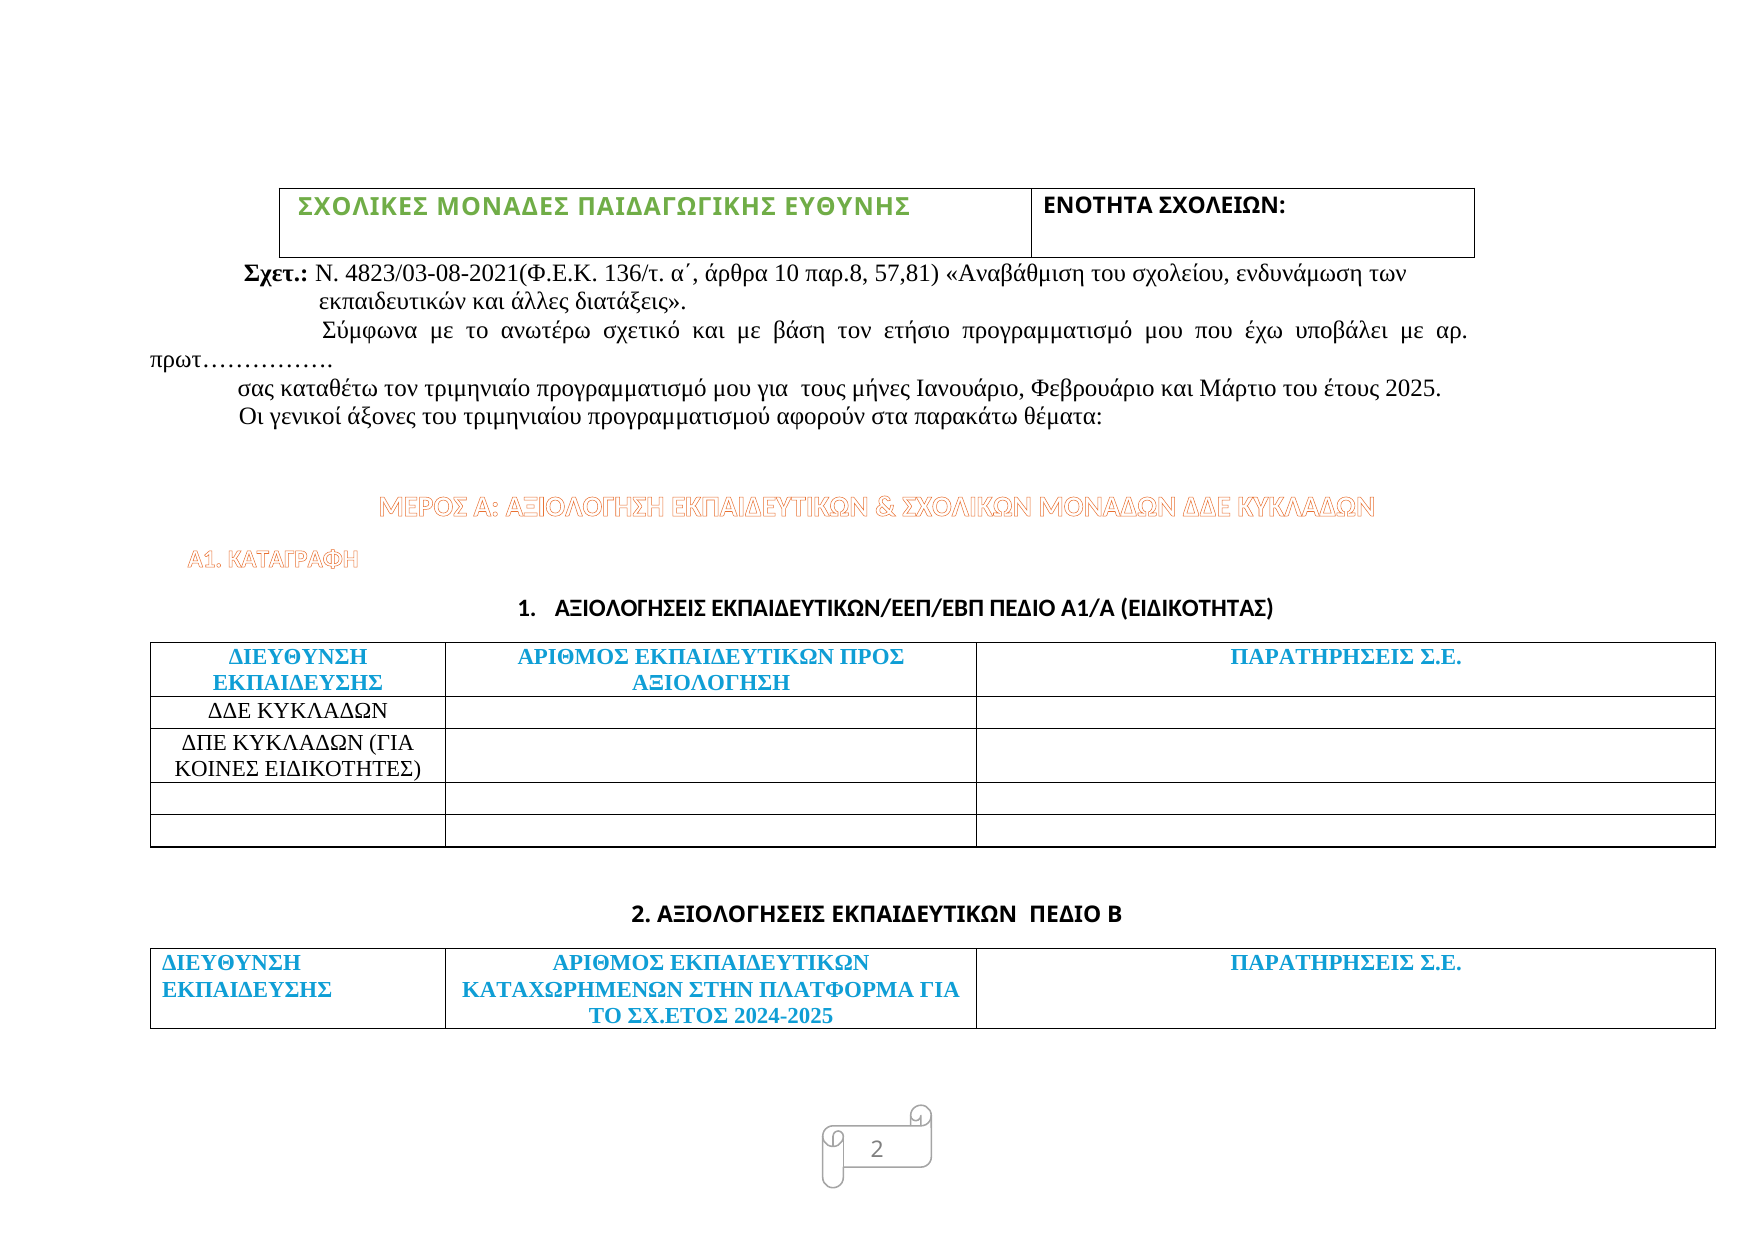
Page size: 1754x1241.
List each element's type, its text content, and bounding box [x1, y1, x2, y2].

table_cell [151, 815, 445, 846]
table_header ΑΡΙΘΜΟΣ ΕΚΠΑΙΔΕΥΤΙΚΩΝ ΚΑΤΑΧΩΡΗΜΕΝΩΝ ΣΤΗΝ ΠΛΑΤΦΟΡΜΑ ΓΙΑ ΤΟ ΣΧ.ΕΤΟΣ 2024-2025 [446, 949, 976, 1028]
table_cell [977, 697, 1715, 728]
table_cell [977, 783, 1715, 814]
table_cell ΕΝΟΤΗΤΑ ΣΧΟΛΕΙΩΝ: [1032, 189, 1474, 257]
table_header ΑΡΙΘΜΟΣ ΕΚΠΑΙΔΕΥΤΙΚΩΝ ΠΡΟΣ ΑΞΙΟΛΟΓΗΣΗ [446, 643, 976, 696]
text Οι γενικοί άξονες του τριμηνιαίου προγραμματισμού αφορούν στα παρακάτω θέματα: [239, 401, 1471, 430]
table_cell [446, 729, 976, 782]
text 2. ΑΞΙΟΛΟΓΗΣΕΙΣ ΕΚΠΑΙΔΕΥΤΙΚΩΝ ΠΕΔΙΟ Β [150, 898, 1604, 929]
table_cell [977, 815, 1715, 846]
table_header ΔΙΕΥΘΥΝΣΗ ΕΚΠΑΙΔΕΥΣΗΣ [151, 949, 445, 1028]
table_cell [446, 815, 976, 846]
table_cell [151, 783, 445, 814]
text εκπαιδευτικών και άλλες διατάξεις». [150, 286, 1471, 315]
text σας καταθέτω τον τριμηνιαίο προγραμματισμό μου για τους μήνες Ιανουάριο, Φεβρουάριο και Μάρτιο του έτους 2025. [150, 373, 1471, 401]
text Σχετ.: Ν. 4823/03-08-2021(Φ.Ε.Κ. 136/τ. α΄, άρθρα 10 παρ.8, 57,81) «Αναβάθμιση του σχολείου, ενδυνάμωση των [150, 258, 1471, 286]
table_cell [446, 697, 976, 728]
table_header ΠΑΡΑΤΗΡΗΣΕΙΣ Σ.Ε. [977, 643, 1715, 696]
table_cell ΔΔΕ ΚΥΚΛΑΔΩΝ [151, 697, 445, 728]
table_header ΠΑΡΑΤΗΡΗΣΕΙΣ Σ.Ε. [977, 949, 1715, 1028]
table_header ΔΙΕΥΘΥΝΣΗ ΕΚΠΑΙΔΕΥΣΗΣ [151, 643, 445, 696]
table_cell ΣΧΟΛΙΚΕΣ ΜΟΝΑΔΕΣ ΠΑΙΔΑΓΩΓΙΚΗΣ ΕΥΘΥΝΗΣ [280, 189, 1031, 257]
table_cell ΔΠΕ ΚΥΚΛΑΔΩΝ (ΓΙΑ ΚΟΙΝΕΣ ΕΙΔΙΚΟΤΗΤΕΣ) [151, 729, 445, 782]
text 1. ΑΞΙΟΛΟΓΗΣΕΙΣ ΕΚΠΑΙΔΕΥΤΙΚΩΝ/ΕΕΠ/ΕΒΠ ΠΕΔΙΟ Α1/Α (ΕΙΔΙΚΟΤΗΤΑΣ) [187, 592, 1604, 623]
text Α1. ΚΑΤΑΓΡΑΦΗ [187, 543, 1604, 573]
text Σύμφωνα με το ανωτέρω σχετικό και με βάση τον ετήσιο προγραμματισμό μου που έχω υποβάλει με αρ. πρωτ……………. [150, 315, 1471, 373]
table_cell [446, 783, 976, 814]
text ΜΕΡΟΣ Α: ΑΞΙΟΛΟΓΗΣΗ ΕΚΠΑΙΔΕΥΤΙΚΩΝ & ΣΧΟΛΙΚΩΝ ΜΟΝΑΔΩΝ ΔΔΕ ΚΥΚΛΑΔΩΝ [150, 488, 1604, 523]
table_cell [977, 729, 1715, 782]
